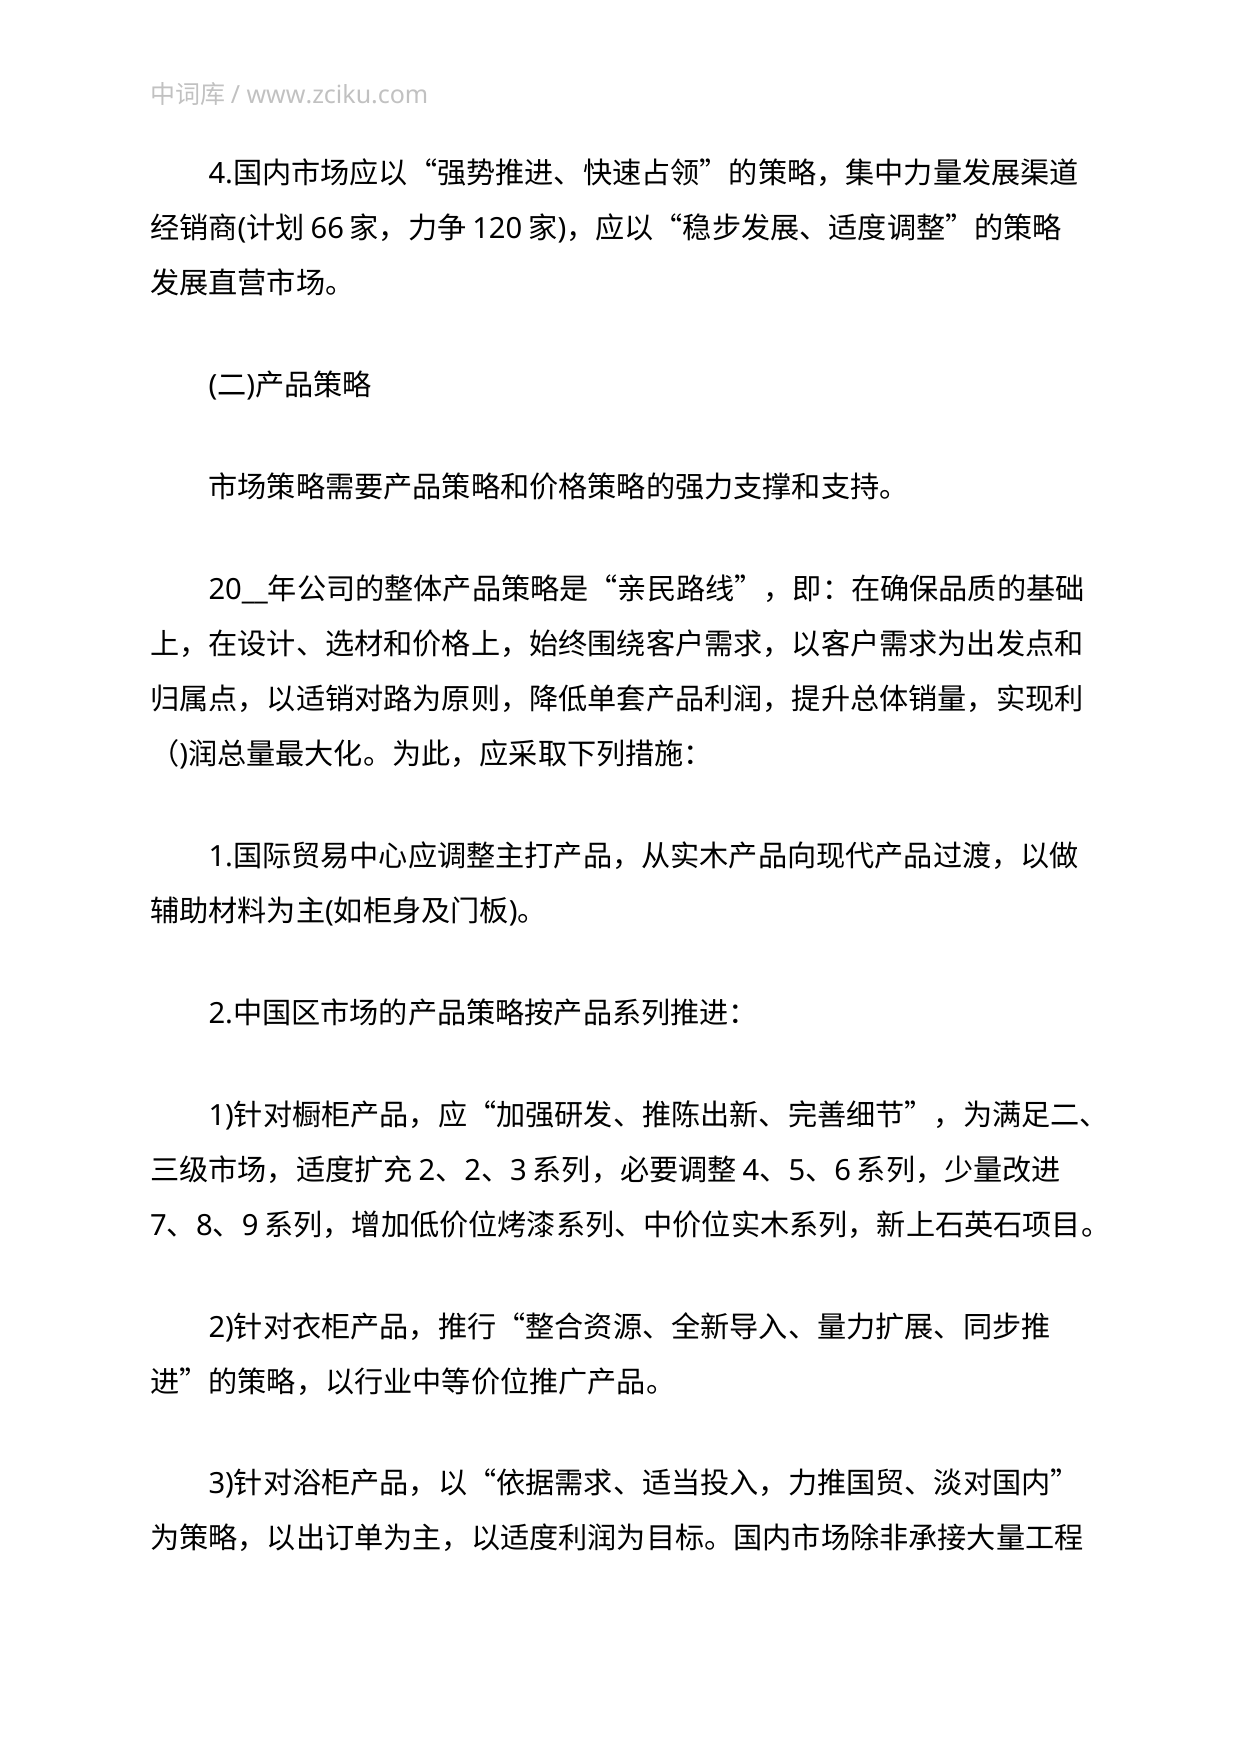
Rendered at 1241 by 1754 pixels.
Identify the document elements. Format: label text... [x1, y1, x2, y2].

text 1)针对橱柜产品，应“加强研发、推陈出新、完善细节”，为满足二、三级市场，适度扩充2、2、3系列，必要调整4、5、6系列，少量改进7、8、9系列，增加低价位烤漆系列、中价位实木系列，新上石英石项目。 [150, 1091, 1090, 1244]
text 20__年公司的整体产品策略是“亲民路线”，即：在确保品质的基础上，在设计、选材和价格上，始终围绕客户需求，以客户需求为出发点和归属点，以适销对路为原则，降低单套产品利润，提升总体销量，实现利（)润总量最大化。为此，应采取下列措施： [150, 566, 1090, 773]
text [150, 1460, 1090, 1557]
text 4.国内市场应以“强势推进、快速占领”的策略，集中力量发展渠道经销商(计划66家，力争120家)，应以“稳步发展、适度调整”的策略发展直营市场。 [150, 150, 1090, 302]
text 2.中国区市场的产品策略按产品系列推进： [150, 989, 1090, 1032]
text (二)产品策略 [150, 362, 1090, 404]
text 1.国际贸易中心应调整主打产品，从实木产品向现代产品过渡，以做辅助材料为主(如柜身及门板)。 [150, 832, 1090, 930]
text 市场策略需要产品策略和价格策略的强力支撑和支持。 [150, 464, 1090, 506]
text 2)针对衣柜产品，推行“整合资源、全新导入、量力扩展、同步推进”的策略，以行业中等价位推广产品。 [150, 1303, 1090, 1401]
